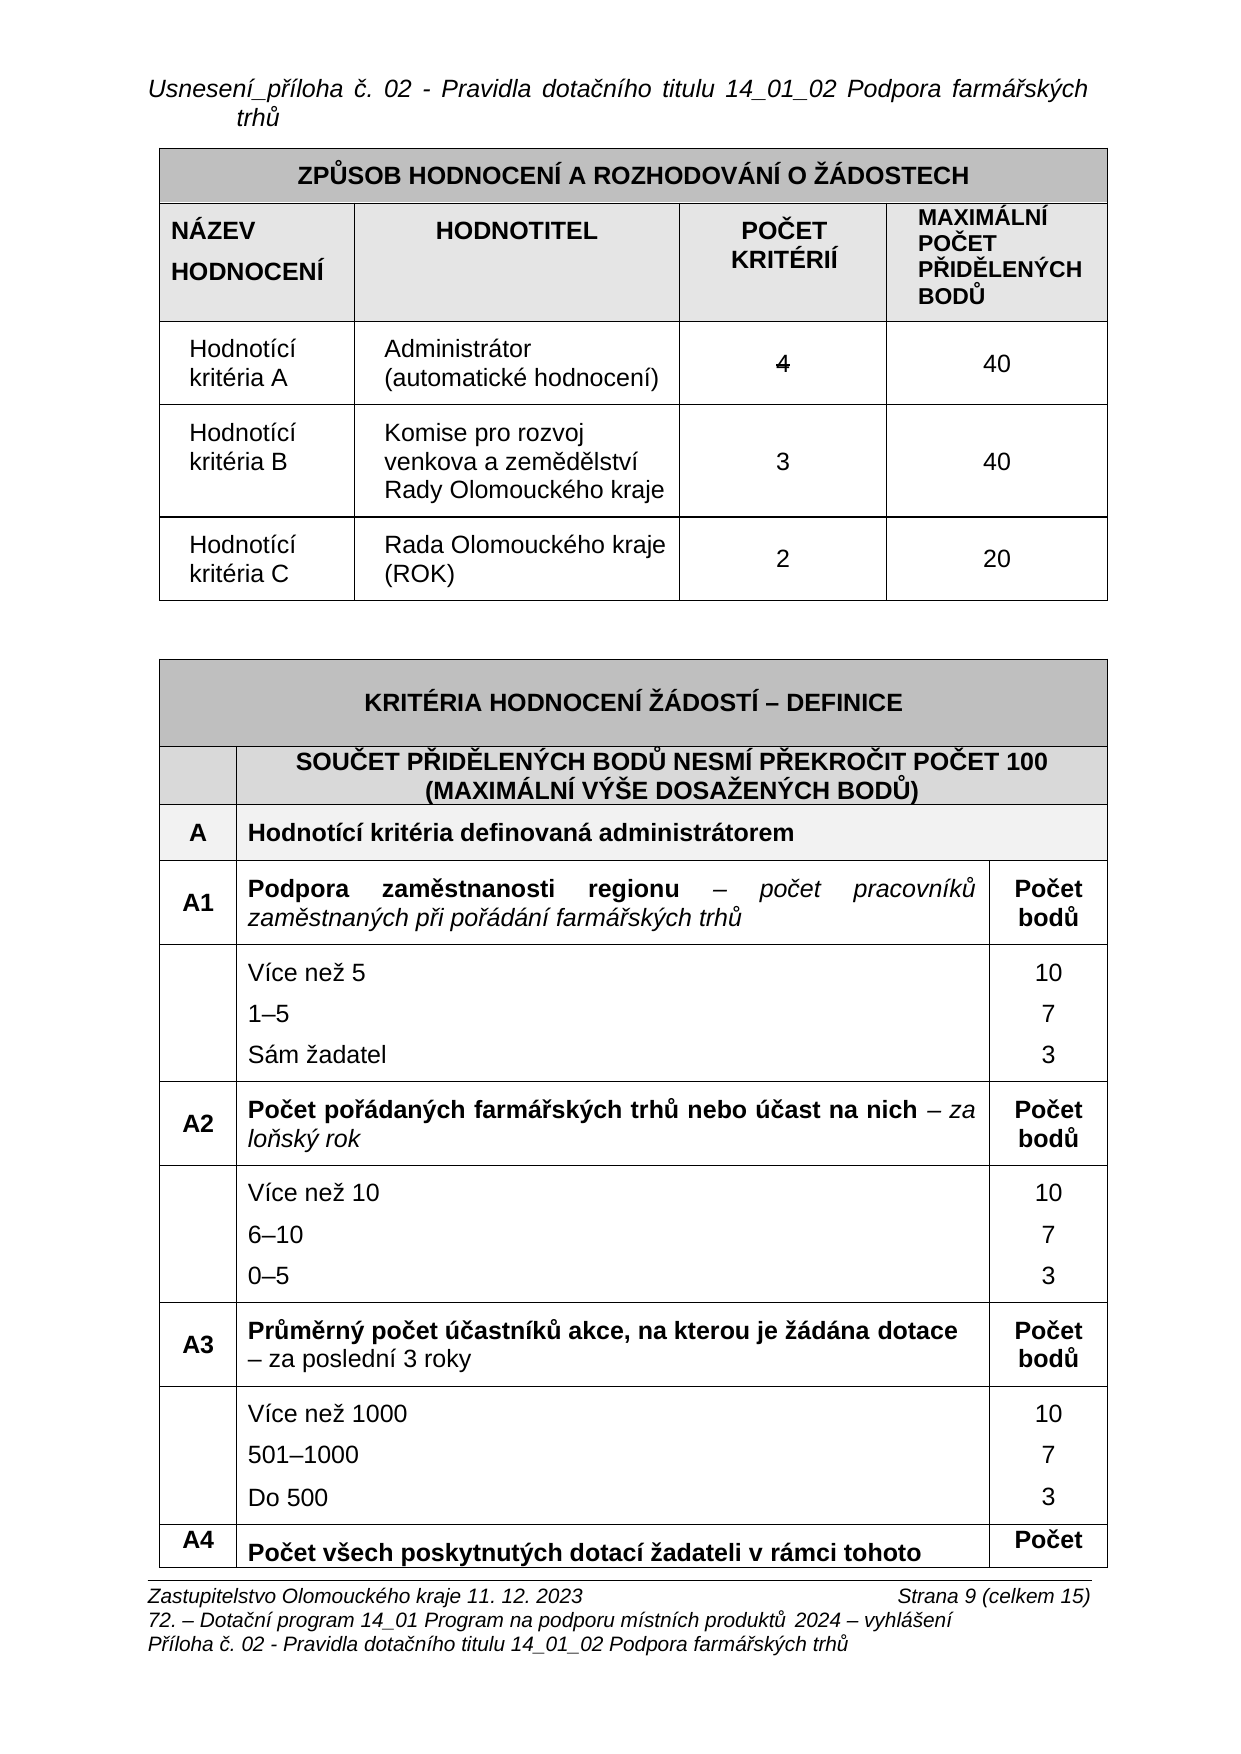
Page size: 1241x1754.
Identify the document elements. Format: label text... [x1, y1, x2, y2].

table_cell [160, 747, 236, 804]
table_cell HODNOTITEL [355, 204, 679, 321]
table_cell 2 [680, 518, 886, 600]
table_cell A4 [160, 1525, 236, 1567]
table_cell Počet bodů [990, 1082, 1107, 1165]
table_cell [160, 1166, 236, 1302]
table_cell Komise pro rozvoj venkova a zemědělství Rady Olomouckého kraje [355, 405, 679, 516]
table_cell Hodnotící kritéria B [160, 405, 354, 516]
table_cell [237, 1525, 989, 1567]
table_cell [160, 945, 236, 1081]
table_cell Více než 5 1–5 Sám žadatel [237, 945, 989, 1081]
table_cell A1 [160, 861, 236, 944]
table_cell Počet bodů [990, 861, 1107, 944]
table_cell 20 [887, 518, 1107, 600]
table_cell 10 7 3 [990, 1166, 1107, 1302]
table_cell Více než 10 6–10 0–5 [237, 1166, 989, 1302]
table_cell Podpora zaměstnanosti regionu – počet pracovníků zaměstnaných při pořádání farmářských trhů [237, 861, 989, 944]
table_cell A2 [160, 1082, 236, 1165]
table_cell Součet přidělených bodů nesmí překročit počet 100 (maximální výše dosažených bodů) [237, 747, 1107, 804]
table_cell POČET KRITÉRIí [680, 204, 886, 321]
table_cell Hodnotící kritéria A [160, 322, 354, 404]
table_cell A [160, 805, 236, 860]
table_cell 40 [887, 405, 1107, 516]
table_cell Hodnotící kritéria definovaná administrátorem [237, 805, 1107, 860]
table_cell Počet bodů [990, 1303, 1107, 1386]
table_cell 40 [887, 322, 1107, 404]
table_cell Administrátor (automatické hodnocení) [355, 322, 679, 404]
table_cell Počet bodů [990, 1525, 1107, 1567]
table_cell Hodnotící kritéria C [160, 518, 354, 600]
table_cell 3 [680, 405, 886, 516]
table_cell A3 [160, 1303, 236, 1386]
table_cell 10 7 3 [990, 1387, 1107, 1524]
table_cell NÁZEV HODNOCENÍ [160, 204, 354, 321]
table_header Kritéria hodnocení žádostí – definice [160, 660, 1107, 746]
table_cell Počet pořádaných farmářských trhů nebo účast na nich – za loňský rok [237, 1082, 989, 1165]
table_cell Více než 1000 501–1000 Do 500 [237, 1387, 989, 1524]
table_cell Průměrný počet účastníků akce, na kterou je žádána dotace – za poslední 3 roky [237, 1303, 989, 1386]
table_cell MAXIMÁLNÍ POČET PŘIDĚLENÝCH BODŮ [887, 204, 1107, 321]
table_cell 10 7 3 [990, 945, 1107, 1081]
table_header Způsob HODNOCENÍ a rozhodování o ŽÁDOSTech [160, 149, 1107, 202]
table_cell [160, 1387, 236, 1524]
table_cell Rada Olomouckého kraje (ROK) [355, 518, 679, 600]
table_cell 4 [680, 322, 886, 404]
